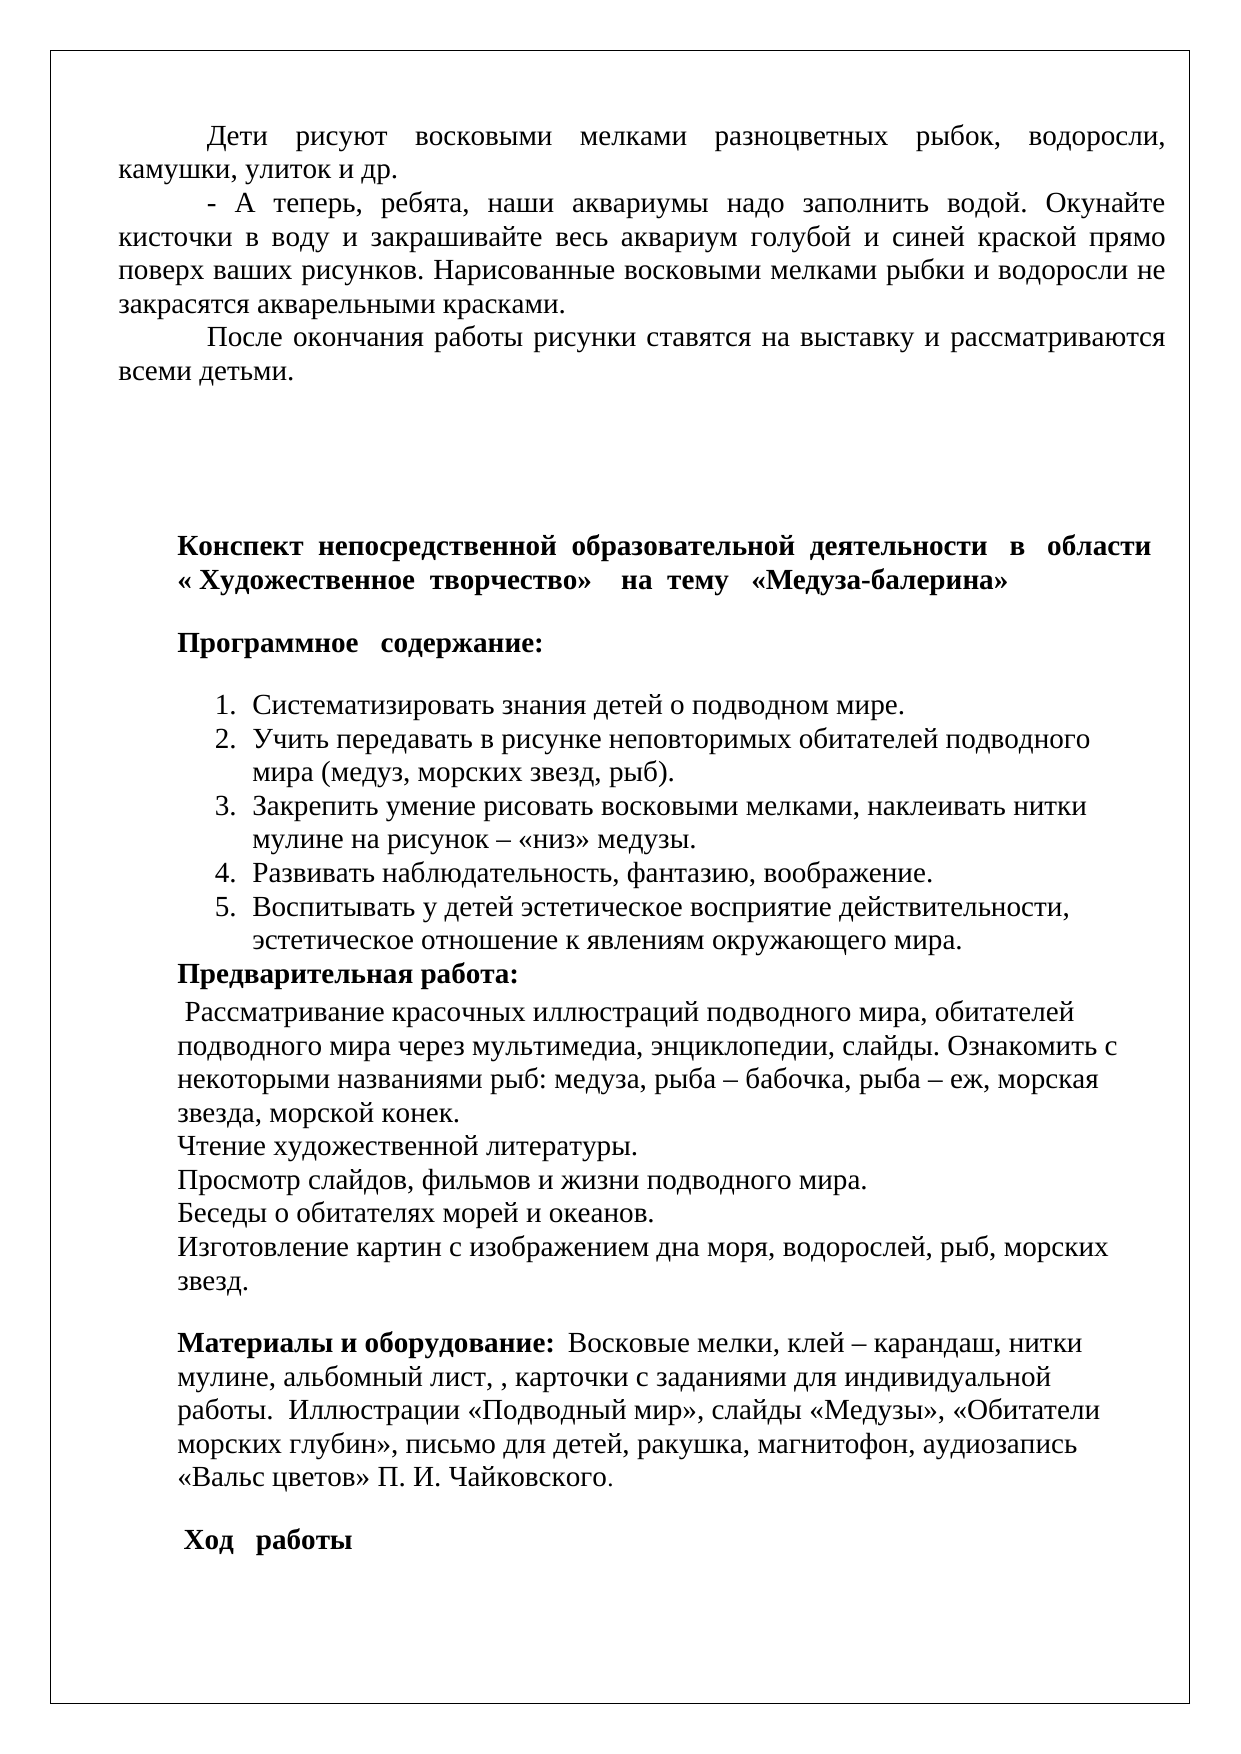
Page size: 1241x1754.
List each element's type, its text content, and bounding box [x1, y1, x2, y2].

text Конспект непосредственной образовательной деятельности в области « Художественное творчество» на тему «Медуза-балерина» [177, 528, 1152, 596]
text Просмотр слайдов, фильмов и жизни подводного мира. [177, 1162, 1152, 1196]
list Воспитывать у детей эстетическое восприятие действительности, эстетическое отношение к явлениям окружающего мира. [214, 889, 1152, 956]
text Дети рисуют восковыми мелками разноцветных рыбок, водоросли, камушки, улиток и др. [118, 118, 1167, 185]
text Изготовление картин с изображением дна моря, водорослей, рыб, морских звезд. [177, 1229, 1152, 1296]
list Развивать наблюдательность, фантазию, воображение. [214, 855, 1152, 889]
text Материалы и оборудование: Восковые мелки, клей – карандаш, нитки мулине, альбомный лист, , карточки с заданиями для индивидуальной работы. Иллюстрации «Подводный мир», слайды «Медузы», «Обитатели морских глубин», письмо для детей, ракушка, магнитофон, аудиозапись «Вальс цветов» П. И. Чайковского. [177, 1325, 1152, 1493]
text - А теперь, ребята, наши аквариумы надо заполнить водой. Окунайте кисточки в воду и закрашивайте весь аквариум голубой и синей краской прямо поверх ваших рисунков. Нарисованные восковыми мелками рыбки и водоросли не закрасятся акварельными красками. [118, 185, 1167, 319]
text После окончания работы рисунки ставятся на выставку и рассматриваются всеми детьми. [118, 319, 1167, 386]
list Систематизировать знания детей о подводном мире. [214, 687, 1152, 721]
text Рассматривание красочных иллюстраций подводного мира, обитателей подводного мира через мультимедиа, энциклопедии, слайды. Ознакомить с некоторыми названиями рыб: медуза, рыба – бабочка, рыба – еж, морская звезда, морской конек. [177, 994, 1152, 1128]
list Закрепить умение рисовать восковыми мелками, наклеивать нитки мулине на рисунок – «низ» медузы. [214, 788, 1152, 855]
text Беседы о обитателях морей и океанов. [177, 1196, 1152, 1229]
text Предварительная работа: [177, 956, 1152, 989]
list Учить передавать в рисунке неповторимых обитателей подводного мира (медуз, морских звезд, рыб). [214, 721, 1152, 788]
text Чтение художественной литературы. [177, 1128, 1152, 1162]
text Ход работы [177, 1522, 1152, 1556]
text Программное содержание: [177, 625, 1152, 658]
